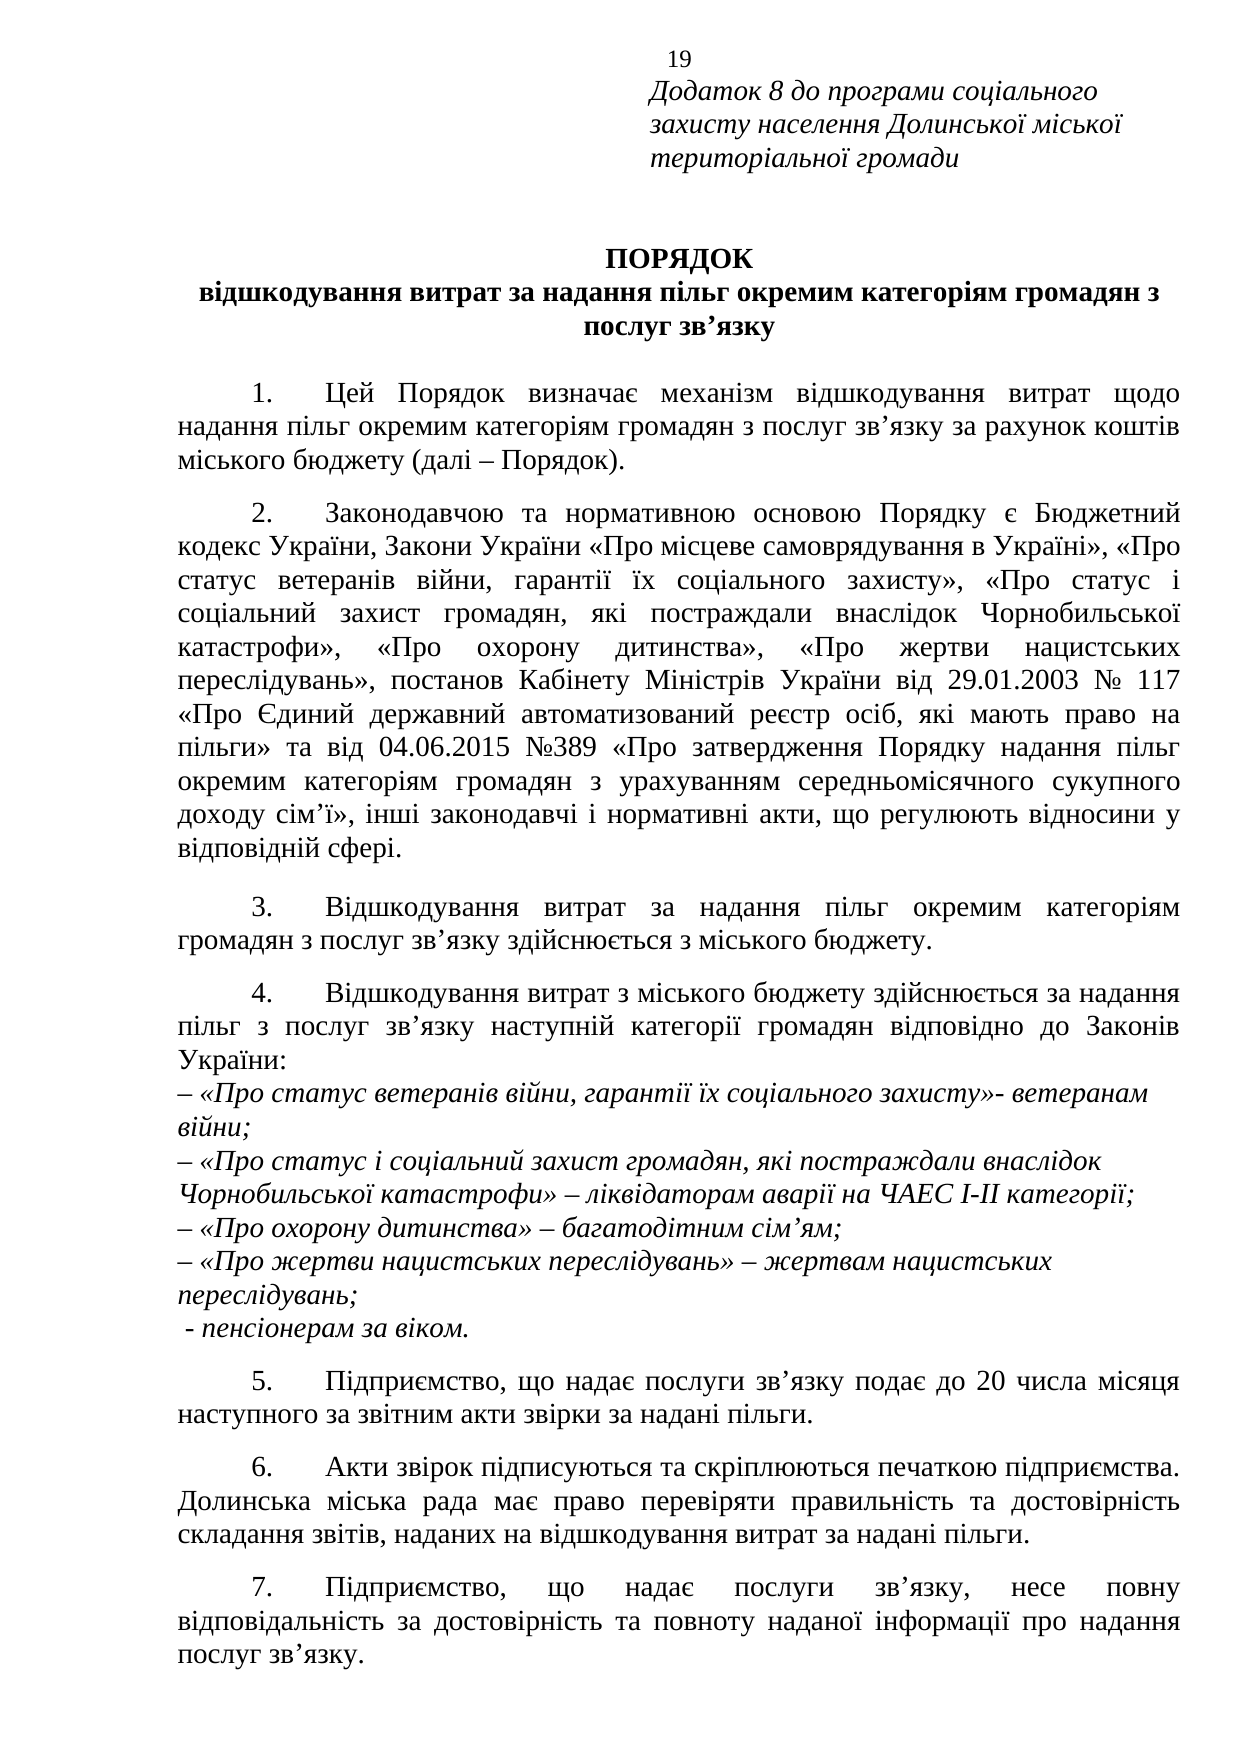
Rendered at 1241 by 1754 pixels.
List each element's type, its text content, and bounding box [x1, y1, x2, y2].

text – «Про охорону дитинства» – багатодітним сім’ям; [177, 1210, 1181, 1243]
text 6. Акти звірок підписуються та скріплюються печаткою підприємства. Долинська міська рада має право перевіряти правильність та достовірність складання звітів, наданих на відшкодування витрат за надані пільги. [177, 1449, 1181, 1550]
text 7. Підприємство, що надає послуги зв’язку, несе повну відповідальність за достовірність та повноту наданої інформації про надання послуг зв’язку. [177, 1569, 1181, 1670]
text 5. Підприємство, що надає послуги зв’язку подає до 20 числа місяця наступного за звітним акти звірки за надані пільги. [177, 1363, 1181, 1430]
text 3. Відшкодування витрат за надання пільг окремим категоріям громадян з послуг зв’язку здійснюється з міського бюджету. [177, 889, 1181, 956]
text 1. Цей Порядок визначає механізм відшкодування витрат щодо надання пільг окремим категоріям громадян з послуг зв’язку за рахунок коштів міського бюджету (далі – Порядок). [177, 375, 1181, 476]
text – «Про статус і соціальний захист громадян, які постраждали внаслідок Чорнобильської катастрофи» – ліквідаторам аварії на ЧАЕС І-ІІ категорії; [177, 1143, 1181, 1210]
text Додаток 8 до програми соціального захисту населення Долинської міської територіальної громади [650, 73, 1181, 174]
text – «Про жертви нацистських переслідувань» – жертвам нацистських переслідувань; [177, 1243, 1181, 1310]
text відшкодування витрат за надання пільг окремим категоріям громадян з послуг зв’язку [177, 274, 1181, 341]
text – «Про статус ветеранів війни, гарантії їх соціального захисту»- ветеранам війни; [177, 1076, 1181, 1143]
text - пенсіонерам за віком. [177, 1310, 1181, 1344]
text 2. Законодавчою та нормативною основою Порядку є Бюджетний кодекс України, Закони України «Про місцеве самоврядування в Україні», «Про статус ветеранів війни, гарантії їх соціального захисту», «Про статус і соціальний захист громадян, які постраждали внаслідок Чорнобильської катастрофи», «Про охорону дитинства», «Про жертви нацистських переслідувань», постанов Кабінету Міністрів України від 29.01.2003 № 117 «Про Єдиний державний автоматизований реєстр осіб, які мають право на пільги» та від 04.06.2015 №389 «Про затвердження Порядку надання пільг окремим категоріям громадян з урахуванням середньомісячного сукупного доходу сім’ї», інші законодавчі і нормативні акти, що регулюють відносини у відповідній сфері. [177, 495, 1181, 864]
text 4. Відшкодування витрат з міського бюджету здійснюється за надання пільг з послуг зв’язку наступній категорії громадян відповідно до Законів України: [177, 975, 1181, 1076]
text Порядок [177, 241, 1181, 274]
